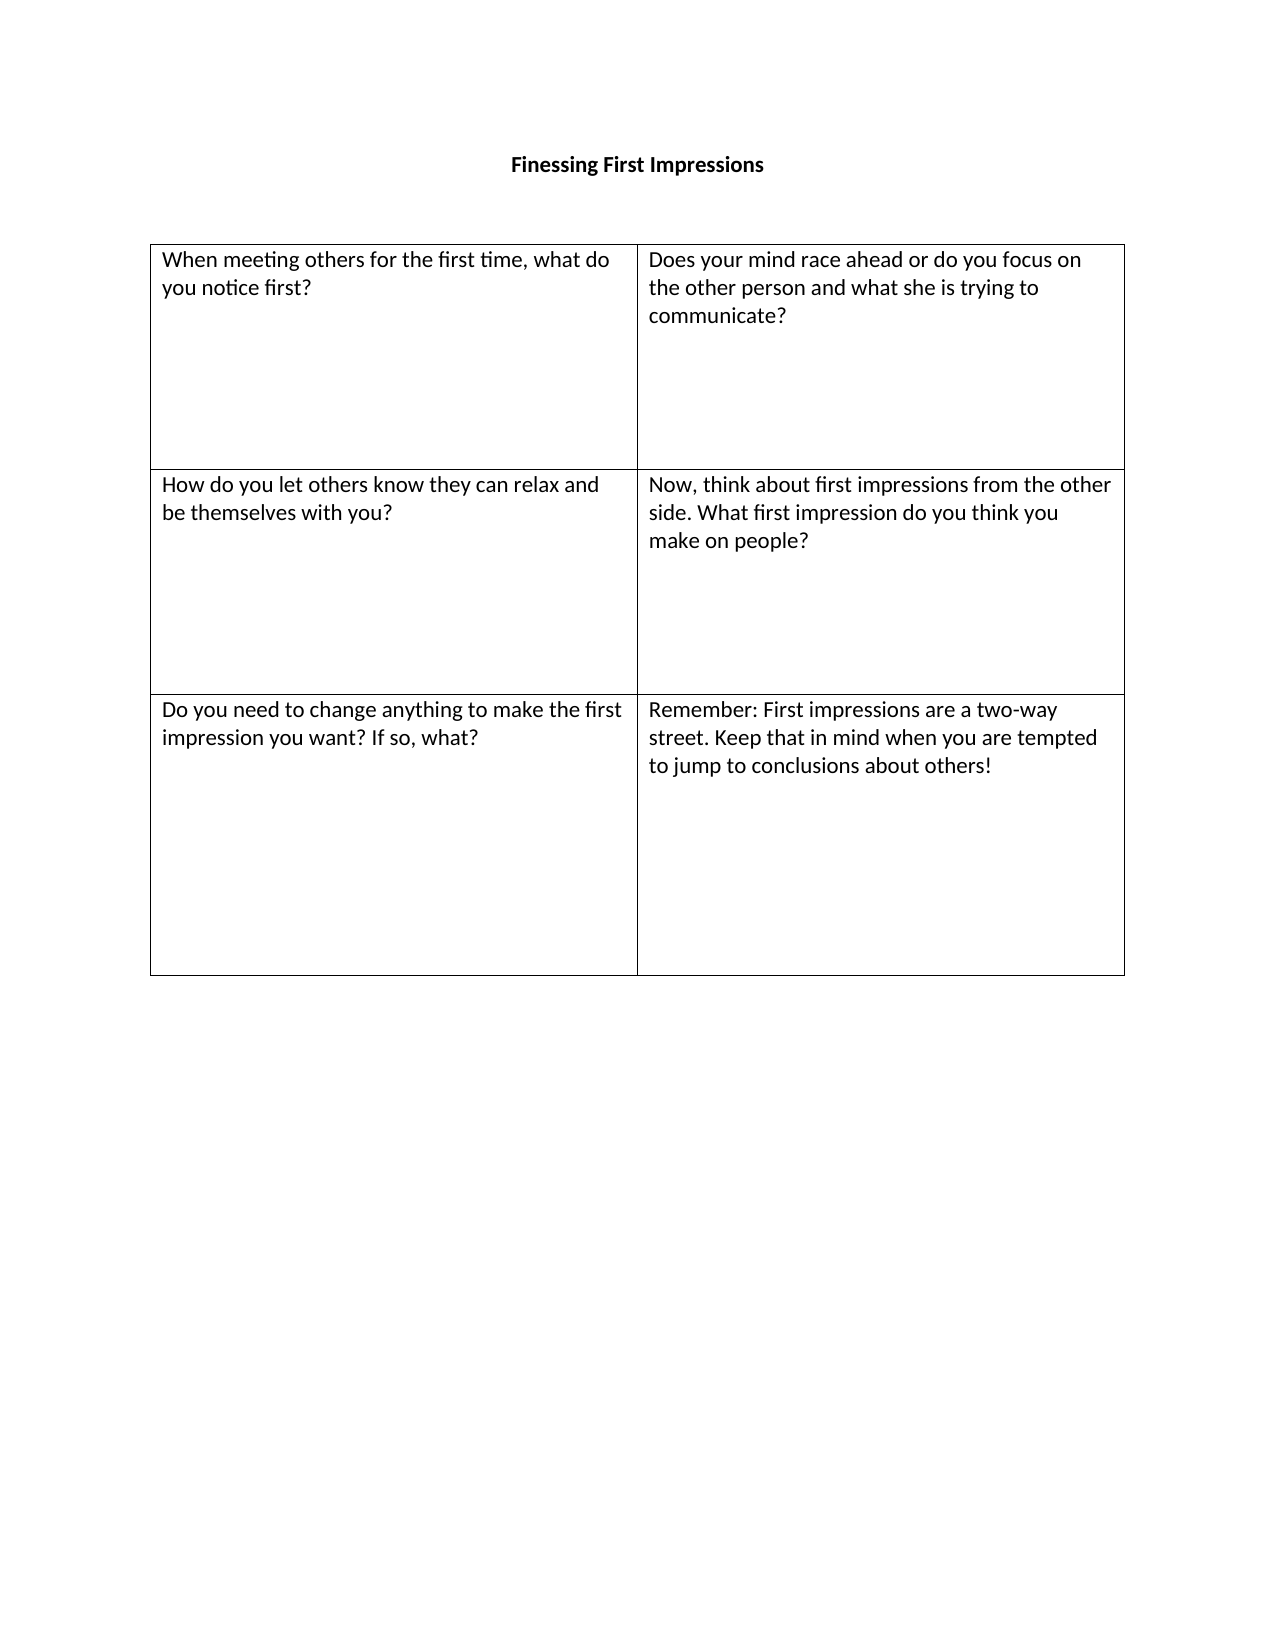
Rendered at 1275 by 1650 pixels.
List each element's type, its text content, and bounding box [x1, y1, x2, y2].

table_header When meeting others for the first time, what do you notice first? [151, 245, 637, 469]
table_cell Remember: First impressions are a two-way street. Keep that in mind when you are tempted to jump to conclusions about others! [638, 695, 1124, 975]
table_header Does your mind race ahead or do you focus on the other person and what she is trying to communicate? [638, 245, 1124, 469]
table_cell Now, think about first impressions from the other side. What first impression do you think you make on people? [638, 470, 1124, 694]
table_cell Do you need to change anything to make the first impression you want? If so, what? [151, 695, 637, 975]
table_cell How do you let others know they can relax and be themselves with you? [151, 470, 637, 694]
text Finessing First Impressions [150, 150, 1125, 178]
